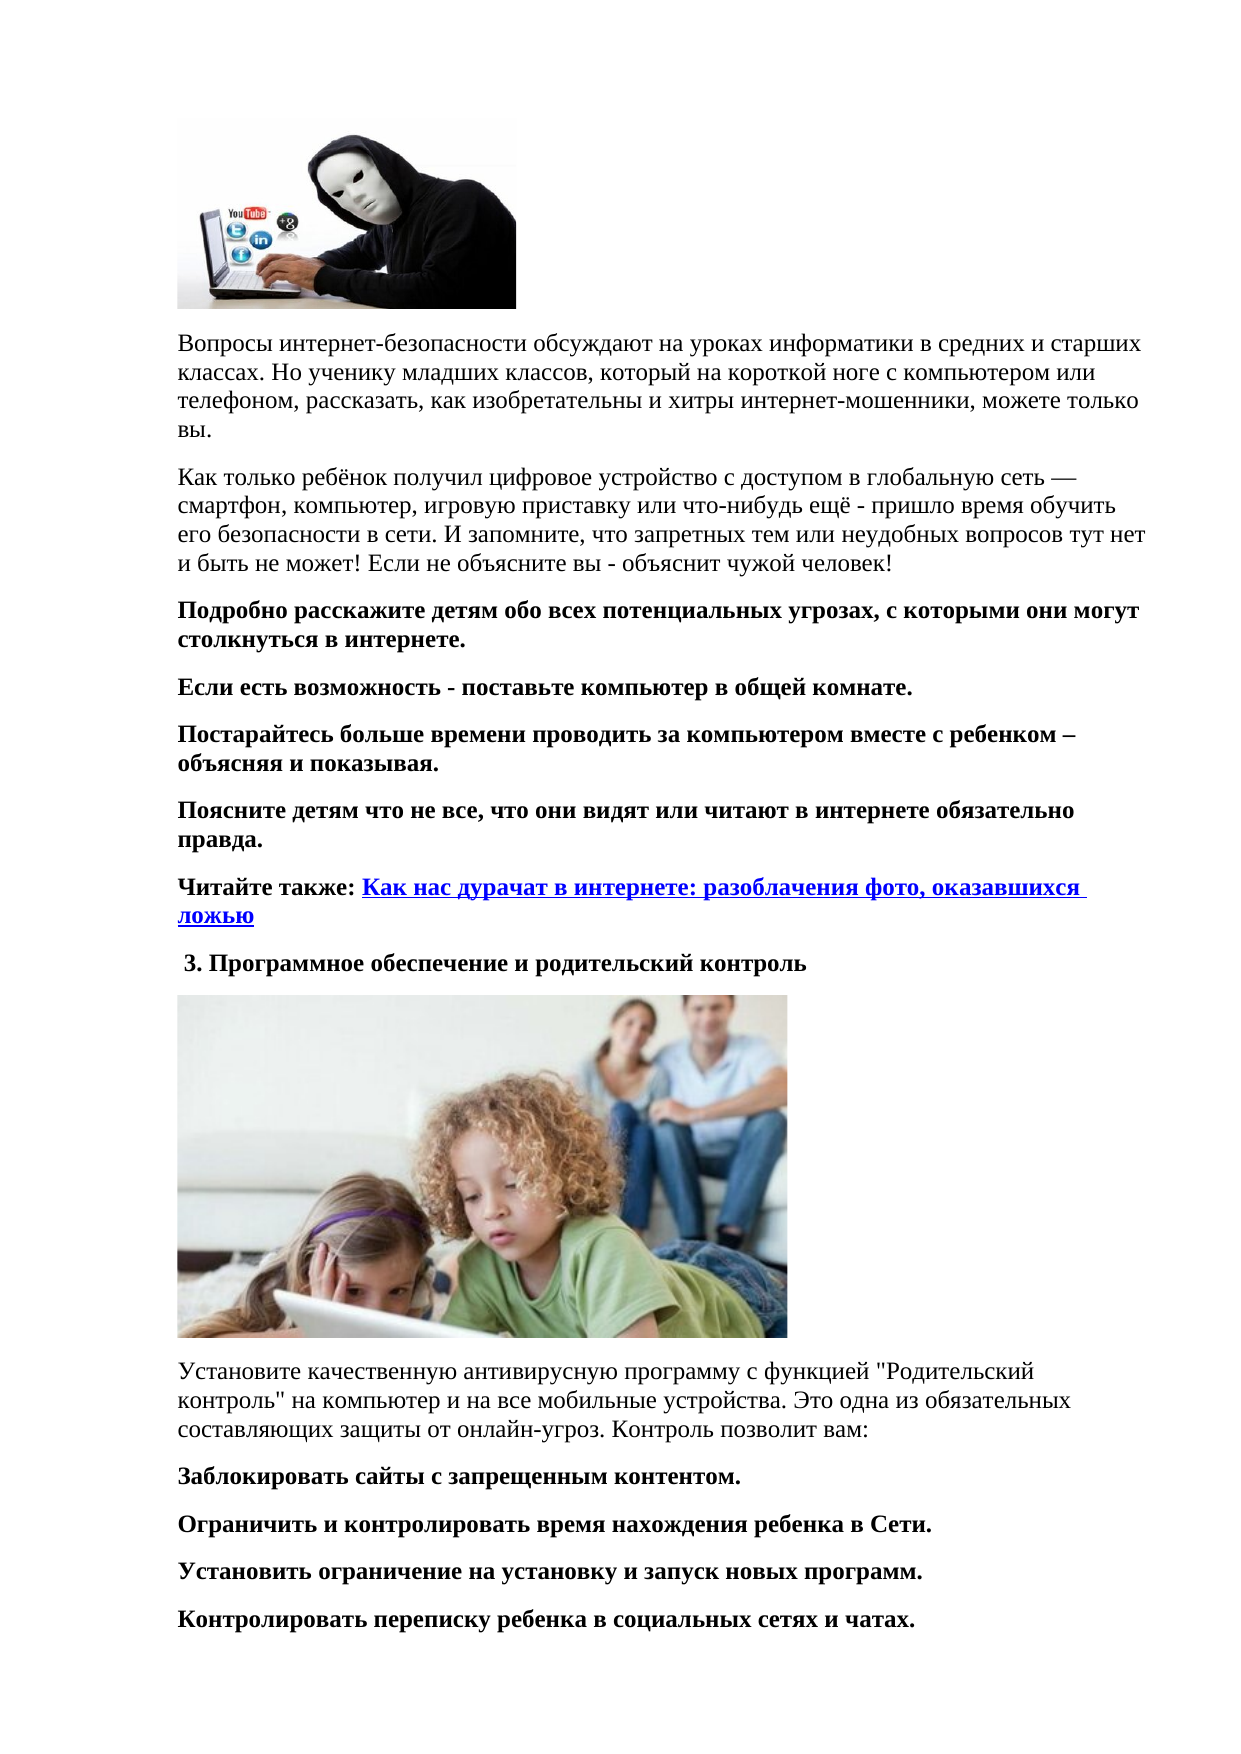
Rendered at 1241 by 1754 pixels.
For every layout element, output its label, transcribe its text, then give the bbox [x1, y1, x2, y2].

text Если есть возможность - поставьте компьютер в общей комнате. [177, 672, 1152, 700]
text Подробно расскажите детям обо всех потенциальных угрозах, с которыми они могут столкнуться в интернете. [177, 595, 1152, 653]
text Вопросы интернет-безопасности обсуждают на уроках информатики в средних и старших классах. Но ученику младших классов, который на короткой ноге с компьютером или телефоном, рассказать, как изобретательны и хитры интернет-мошенники, можете только вы. [177, 328, 1152, 443]
text Контролировать переписку ребенка в социальных сетях и чатах. [177, 1604, 1152, 1632]
text 3. Программное обеспечение и родительский контроль [177, 948, 1152, 977]
picture [177, 995, 788, 1338]
text Как только ребёнок получил цифровое устройство с доступом в глобальную сеть — смартфон, компьютер, игровую приставку или что-нибудь ещё - пришло время обучить его безопасности в сети. И запомните, что запретных тем или неудобных вопросов тут нет и быть не может! Если не объясните вы - объяснит чужой человек! [177, 462, 1152, 577]
text Поясните детям что не все, что они видят или читают в интернете обязательно правда. [177, 795, 1152, 853]
text Ограничить и контролировать время нахождения ребенка в Сети. [177, 1509, 1152, 1537]
picture [177, 118, 517, 309]
text Заблокировать сайты с запрещенным контентом. [177, 1461, 1152, 1490]
text Постарайтесь больше времени проводить за компьютером вместе с ребенком – объясняя и показывая. [177, 719, 1152, 777]
text Установить ограничение на установку и запуск новых программ. [177, 1556, 1152, 1585]
text Установите качественную антивирусную программу с функцией "Родительский контроль" на компьютер и на все мобильные устройства. Это одна из обязательных составляющих защиты от онлайн-угроз. Контроль позволит вам: [177, 1356, 1152, 1442]
text Читайте также: Как нас дурачат в интернете: разоблачения фото, оказавшихся ложью [177, 872, 1152, 929]
